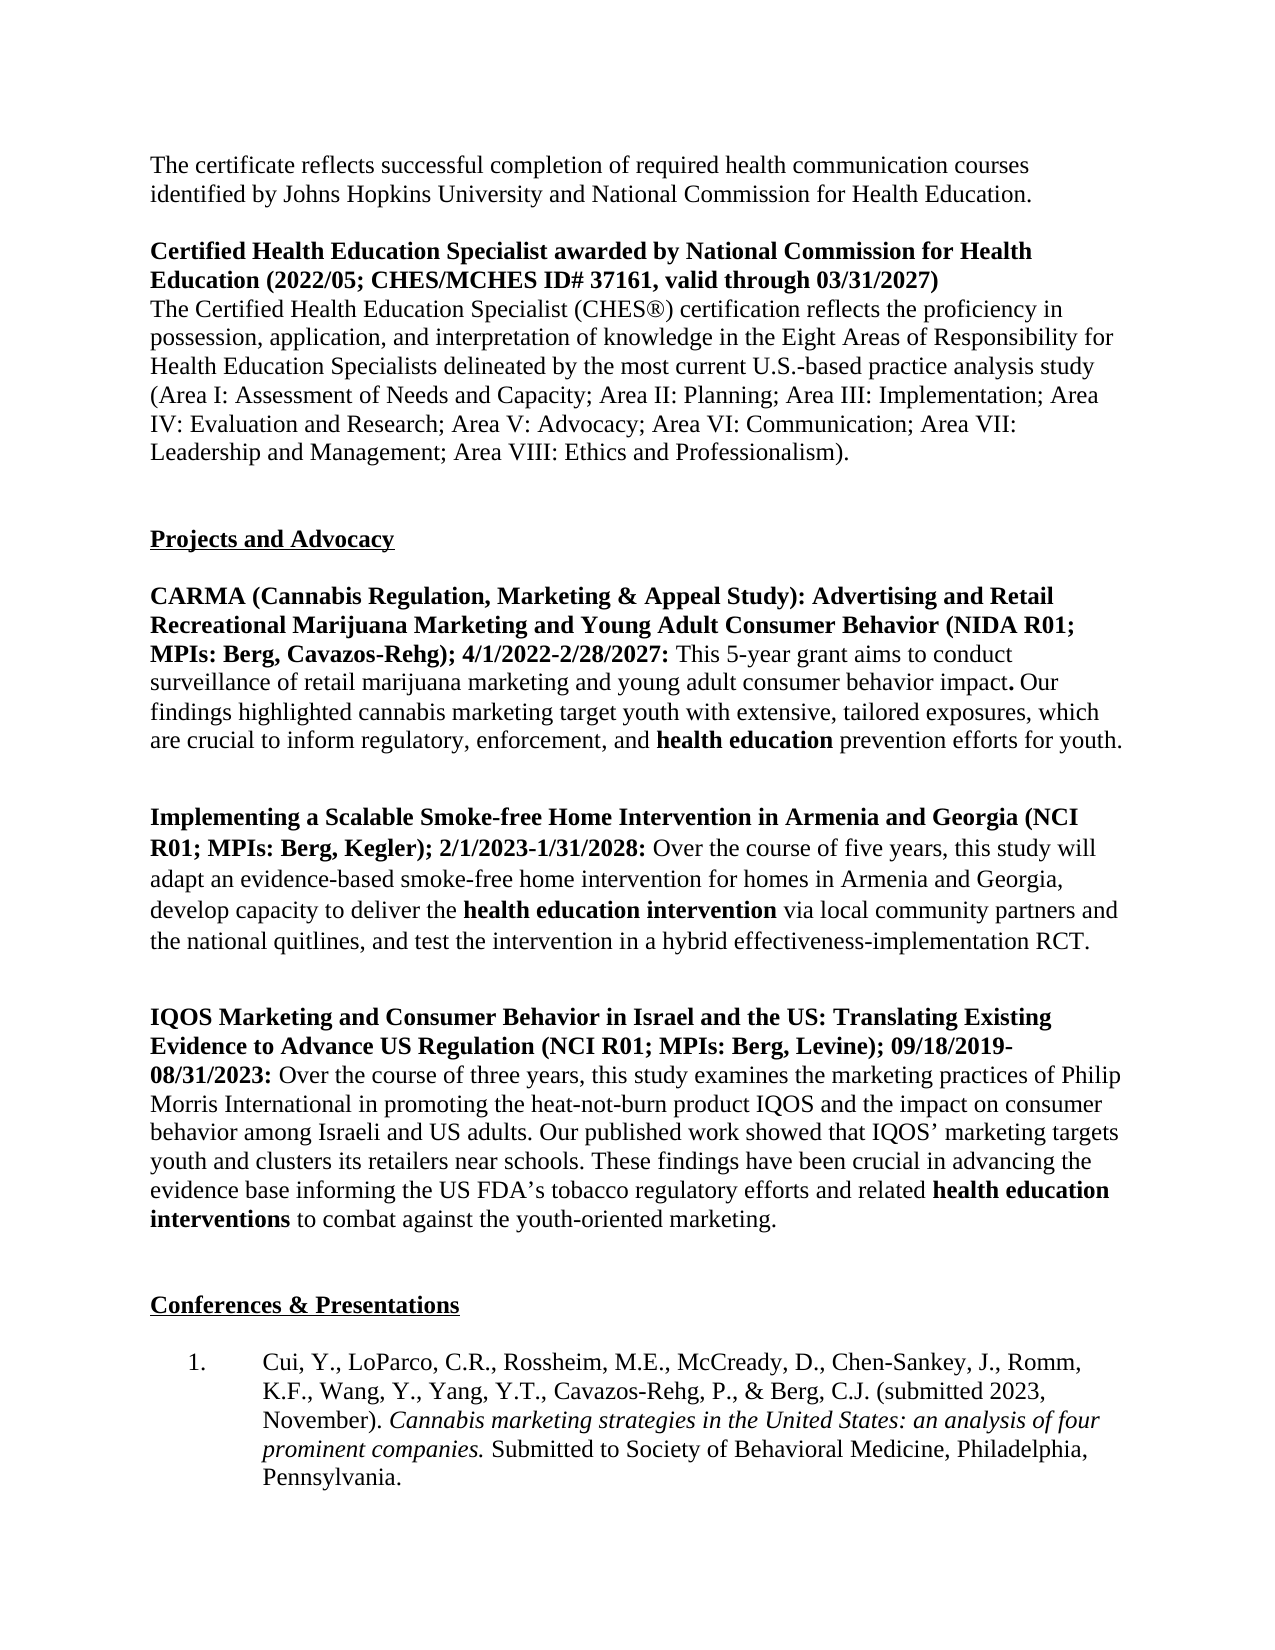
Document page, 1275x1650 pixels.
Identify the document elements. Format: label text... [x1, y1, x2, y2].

text The Certified Health Education Specialist (CHES®) certification reflects the proficiency in possession, application, and interpretation of knowledge in the Eight Areas of Responsibility for Health Education Specialists delineated by the most current U.S.-based practice analysis study (Area I: Assessment of Needs and Capacity; Area II: Planning; Area III: Implementation; Area IV: Evaluation and Research; Area V: Advocacy; Area VI: Communication; Area VII: Leadership and Management; Area VIII: Ethics and Professionalism). [150, 294, 1125, 466]
text Certified Health Education Specialist awarded by National Commission for Health Education (2022/05; CHES/MCHES ID# 37161, valid through 03/31/2027) [150, 236, 1125, 294]
text The certificate reflects successful completion of required health communication courses identified by Johns Hopkins University and National Commission for Health Education. [150, 150, 1125, 207]
text Projects and Advocacy [150, 524, 1125, 552]
list Cui, Y., LoParco, C.R., Rossheim, M.E., McCready, D., Chen-Sankey, J., Romm, K.F., Wang, Y., Yang, Y.T., Cavazos-Rehg, P., & Berg, C.J. (submitted 2023, November). Cannabis marketing strategies in the United States: an analysis of four prominent companies. Submitted to Society of Behavioral Medicine, Philadelphia, Pennsylvania. [187, 1347, 1125, 1491]
text Implementing a Scalable Smoke-free Home Intervention in Armenia and Georgia (NCI R01; MPIs: Berg, Kegler); 2/1/2023-1/31/2028: Over the course of five years, this study will adapt an evidence-based smoke-free home intervention for homes in Armenia and Georgia, develop capacity to deliver the health education intervention via local community partners and the national quitlines, and test the intervention in a hybrid effectiveness-implementation RCT. [150, 802, 1125, 955]
text CARMA (Cannabis Regulation, Marketing & Appeal Study): Advertising and Retail Recreational Marijuana Marketing and Young Adult Consumer Behavior (NIDA R01; MPIs: Berg, Cavazos-Rehg); 4/1/2022-2/28/2027: This 5-year grant aims to conduct surveillance of retail marijuana marketing and young adult consumer behavior impact. Our findings highlighted cannabis marketing target youth with extensive, tailored exposures, which are crucial to inform regulatory, enforcement, and health education prevention efforts for youth. [150, 581, 1125, 754]
text Conferences & Presentations [150, 1290, 1125, 1319]
text IQOS Marketing and Consumer Behavior in Israel and the US: Translating Existing Evidence to Advance US Regulation (NCI R01; MPIs: Berg, Levine); 09/18/2019- 08/31/2023: Over the course of three years, this study examines the marketing practices of Philip Morris International in promoting the heat-not-burn product IQOS and the impact on consumer behavior among Israeli and US adults. Our published work showed that IQOS’ marketing targets youth and clusters its retailers near schools. These findings have been crucial in advancing the evidence base informing the US FDA’s tobacco regulatory efforts and related health education interventions to combat against the youth-oriented marketing. [150, 1002, 1125, 1232]
